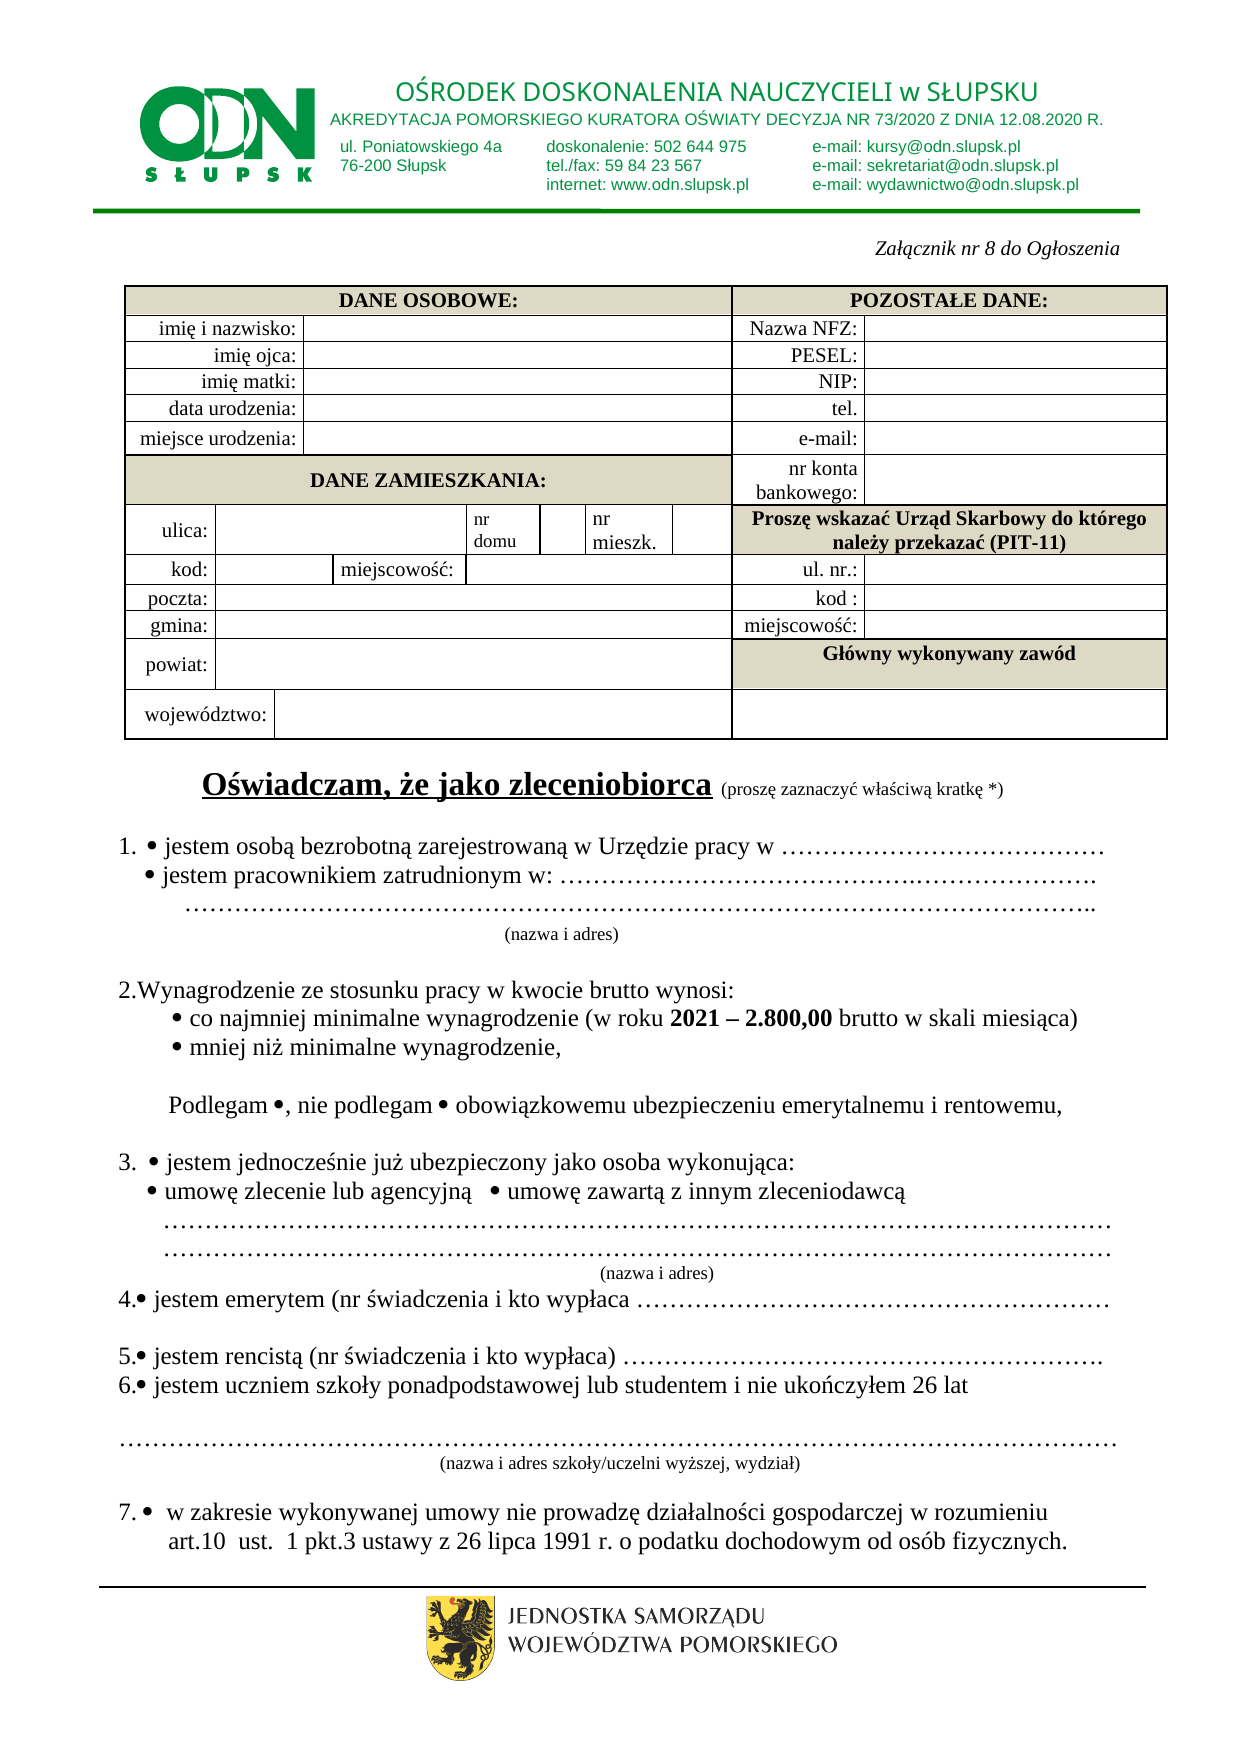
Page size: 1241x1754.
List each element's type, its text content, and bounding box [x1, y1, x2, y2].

text jestem pracownikiem zatrudnionym w: …………………………………….…………………. [133, 860, 1122, 888]
table_cell [865, 316, 1166, 341]
table_cell [865, 342, 1166, 368]
table_cell [216, 555, 332, 584]
table_cell miejsce urodzenia: [126, 422, 303, 453]
text umowę zlecenie lub agencyjną umowę zawartą z innym zleceniodawcą [148, 1176, 1122, 1205]
table_cell kod: [126, 555, 215, 584]
picture [426, 1596, 837, 1681]
table_cell tel. [733, 395, 864, 421]
table_cell [216, 505, 466, 554]
text co najmniej minimalne wynagrodzenie (w roku 2021 – 2.800,00 brutto w skali miesiąca) [148, 1003, 1122, 1032]
table_cell gmina: [126, 611, 215, 638]
table_cell data urodzenia: [126, 395, 303, 421]
text ……………………………………………………………………………………………….. (nazwa i adres) [177, 888, 1122, 946]
table_cell [865, 395, 1166, 421]
table_cell Główny wykonywany zawód [733, 640, 1166, 688]
text ………………………………………………………………………………………………………………………………………………………………………………………………………… [162, 1205, 1122, 1262]
table_cell [865, 422, 1166, 453]
table_cell [275, 690, 731, 738]
table_cell [304, 422, 731, 453]
table_cell DANE ZAMIESZKANIA: [126, 456, 731, 504]
text Załącznik nr 8 do Ogłoszenia [118, 236, 1122, 260]
table_cell Nazwa NFZ: [733, 316, 864, 341]
text 7. w zakresie wykonywanej umowy nie prowadzę działalności gospodarczej w rozumieniu art.10 ust. 1 pkt.3 ustawy z 26 lipca 1991 r. o podatku dochodowym od osób fizycznych. [118, 1497, 1122, 1555]
text 5. jestem rencistą (nr świadczenia i kto wypłaca) …………………………………………………. [118, 1341, 1122, 1370]
table_cell [467, 555, 731, 584]
table_cell ul. nr.: [733, 555, 864, 584]
table_cell [216, 611, 731, 638]
table_cell [304, 369, 731, 394]
table_cell imię matki: [126, 369, 303, 394]
table_cell imię ojca: [126, 342, 303, 368]
table_cell nr mieszk. [586, 505, 672, 554]
text (nazwa i adres) [192, 1262, 1122, 1284]
table_cell poczta: [126, 585, 215, 610]
table_cell [304, 342, 731, 368]
table_cell Proszę wskazać Urząd Skarbowy do którego należy przekazać (PIT-11) [733, 506, 1166, 554]
table_cell kod : [733, 585, 864, 610]
table_cell miejscowość: [733, 611, 864, 638]
table_cell [304, 316, 731, 341]
table_cell [865, 455, 1166, 504]
table_cell województwo: [126, 690, 274, 738]
text 6. jestem uczniem szkoły ponadpodstawowej lub studentem i nie ukończyłem 26 lat ………………………………………………………………………………………………………… [118, 1370, 1122, 1452]
text mniej niż minimalne wynagrodzenie, [148, 1032, 1122, 1061]
list jestem osobą bezrobotną zarejestrowaną w Urzędzie pracy w ………………………………… [118, 831, 1122, 860]
text (nazwa i adres szkoły/uczelni wyższej, wydział) [118, 1452, 1122, 1497]
table_cell powiat: [126, 639, 215, 688]
text 4. jestem emerytem (nr świadczenia i kto wypłaca ………………………………………………… [118, 1284, 1122, 1312]
table_header POZOSTAŁE DANE: [733, 287, 1166, 314]
table_cell PESEL: [733, 342, 864, 368]
table_cell ulica: [126, 505, 215, 554]
table_cell [865, 369, 1166, 394]
table_cell [865, 611, 1166, 638]
text Oświadczam, że jako zleceniobiorca (proszę zaznaczyć właściwą kratkę *) [193, 764, 1122, 802]
table_cell [541, 505, 585, 554]
text 3. jestem jednocześnie już ubezpieczony jako osoba wykonująca: [118, 1147, 1122, 1176]
table_cell [733, 690, 1166, 738]
table_cell [216, 639, 731, 688]
table_cell nr konta bankowego: [733, 455, 864, 504]
table_header DANE OSOBOWE: [126, 287, 731, 314]
table_cell NIP: [733, 369, 864, 394]
table_cell [673, 505, 731, 554]
table_cell miejscowość: [334, 555, 465, 584]
table_cell imię i nazwisko: [126, 316, 303, 341]
table_cell nr domu [467, 505, 539, 554]
table_cell e-mail: [733, 422, 864, 453]
text 2.Wynagrodzenie ze stosunku pracy w kwocie brutto wynosi: [118, 975, 1122, 1003]
table_cell [304, 395, 731, 421]
text Podlegam , nie podlegam obowiązkowemu ubezpieczeniu emerytalnemu i rentowemu, [118, 1090, 1122, 1118]
table_cell [865, 585, 1166, 610]
table_cell [216, 585, 731, 610]
table_cell [865, 555, 1166, 584]
